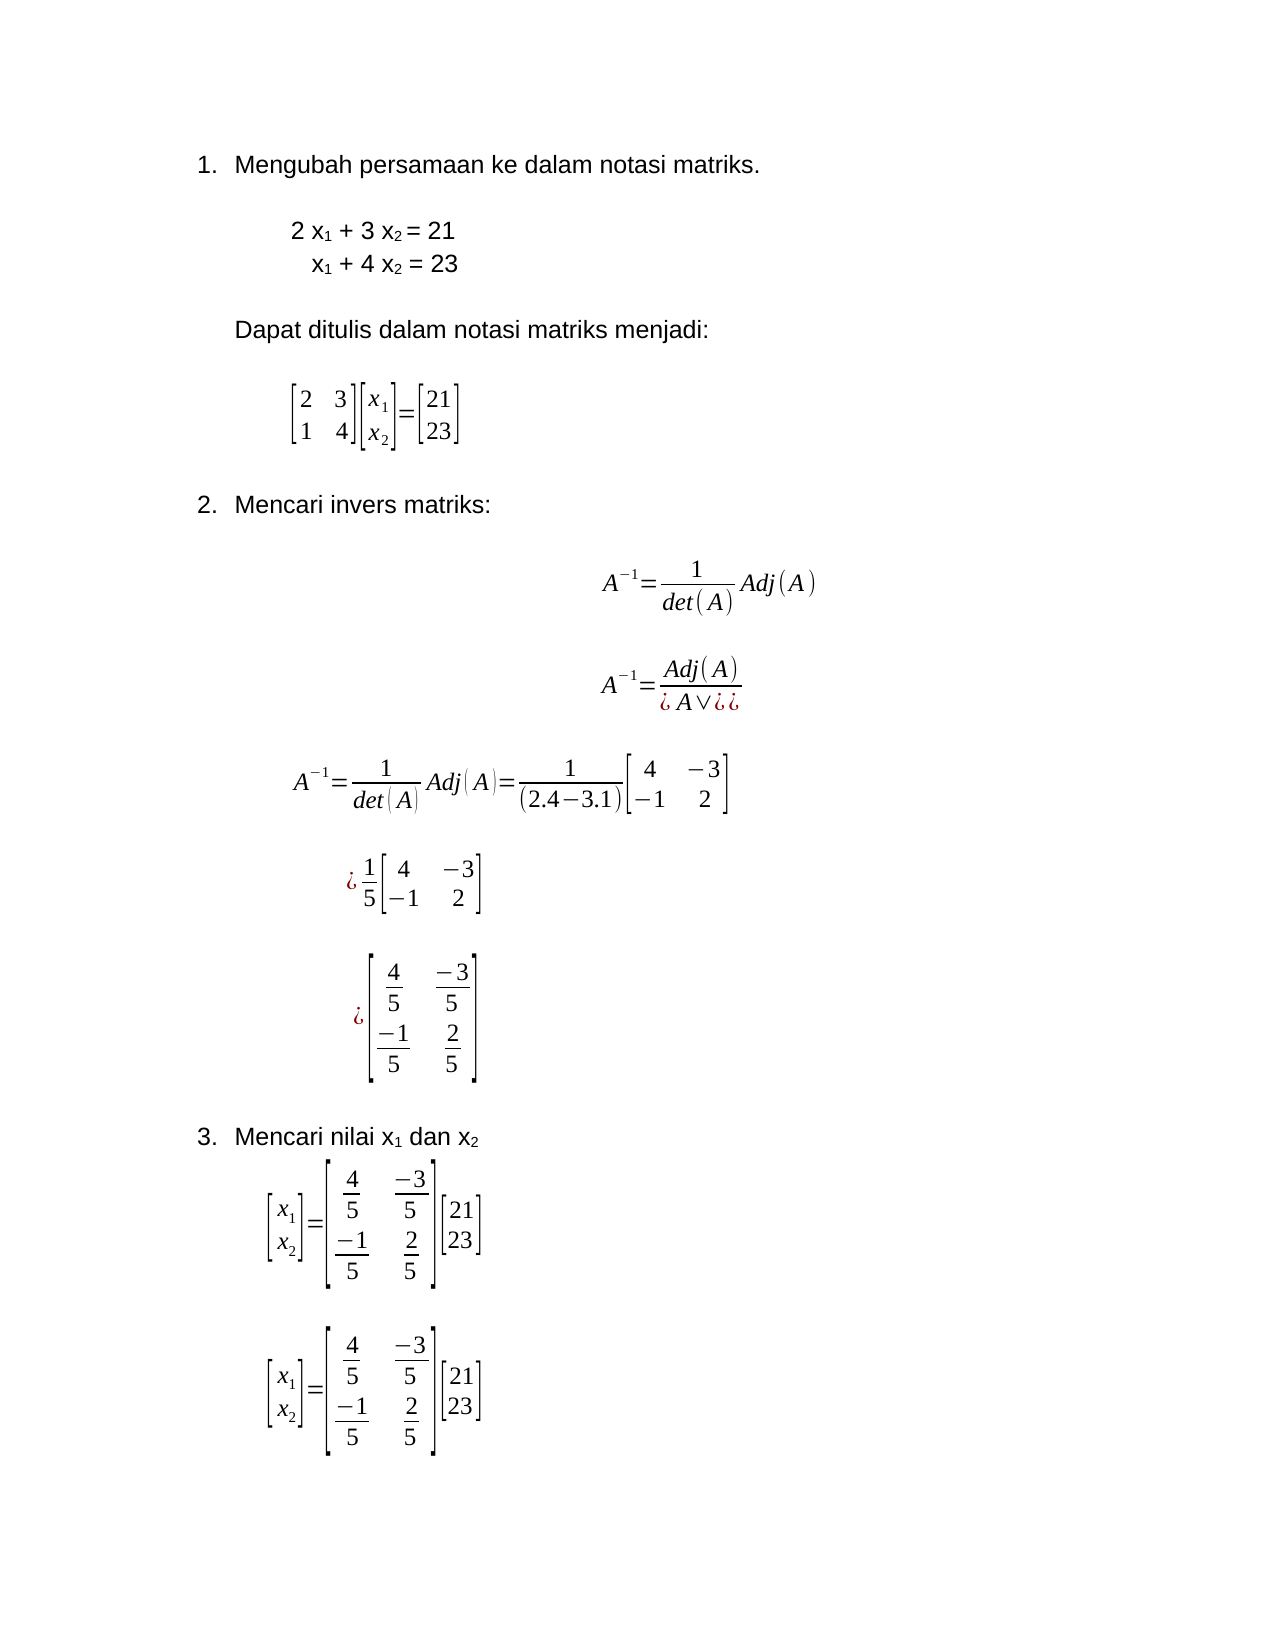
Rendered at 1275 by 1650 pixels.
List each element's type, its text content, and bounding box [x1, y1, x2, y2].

list x1 + 4 x2 = 23 [234, 249, 1125, 278]
list Mencari invers matriks: [197, 490, 1125, 518]
list 2 x1 + 3 x2 = 21 [234, 216, 1125, 245]
list Mengubah persamaan ke dalam notasi matriks. [197, 150, 1125, 179]
list Dapat ditulis dalam notasi matriks menjadi: [234, 315, 1125, 344]
list Mencari nilai x1 dan x2 [197, 1122, 1125, 1150]
